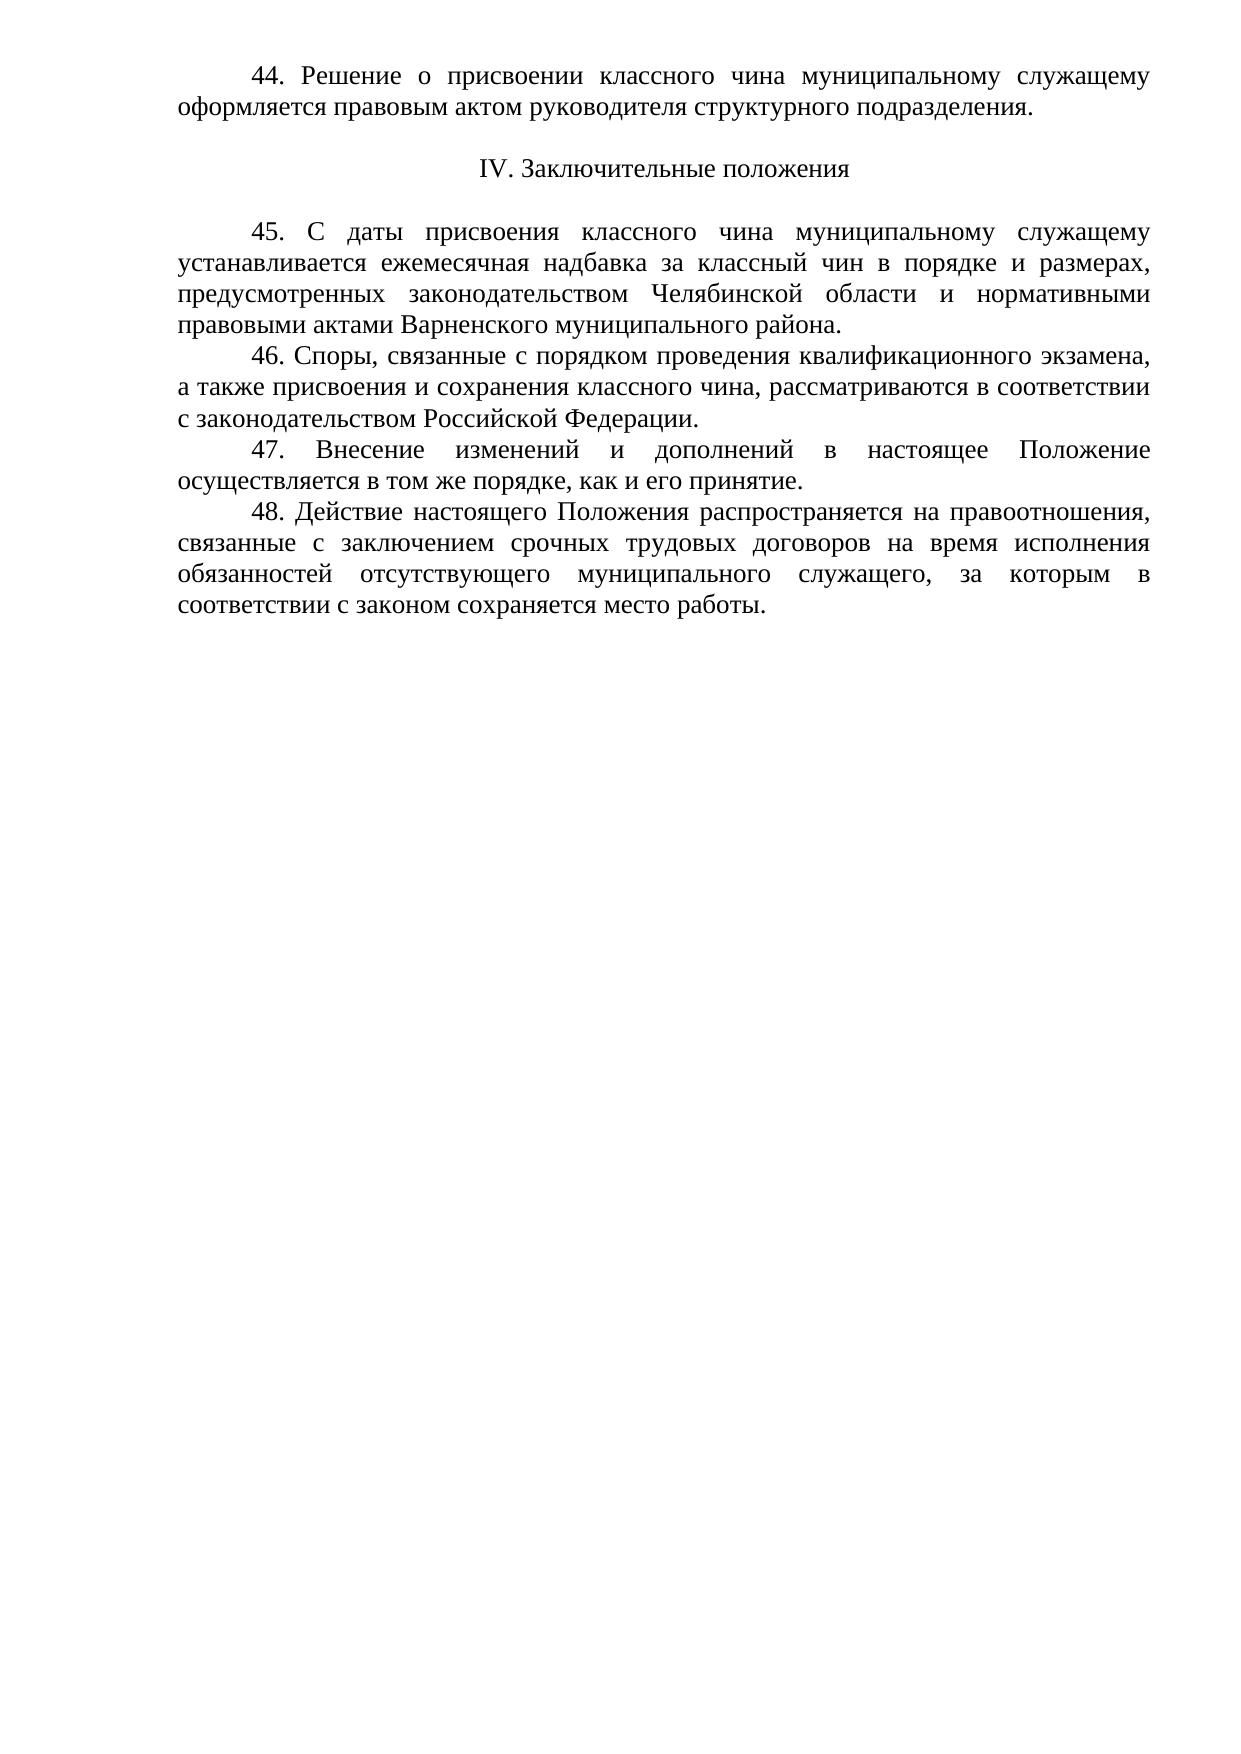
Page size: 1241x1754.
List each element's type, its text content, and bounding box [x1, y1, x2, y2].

text 46. Споры, связанные с порядком проведения квалификационного экзамена, а также присвоения и сохранения классного чина, рассматриваются в соответствии с законодательством Российской Федерации. [177, 339, 1152, 433]
text IV. Заключительные положения [177, 152, 1152, 184]
text 45. С даты присвоения классного чина муниципальному служащему устанавливается ежемесячная надбавка за классный чин в порядке и размерах, предусмотренных законодательством Челябинской области и нормативными правовыми актами Варненского муниципального района. [177, 215, 1152, 339]
text 44. Решение о присвоении классного чина муниципальному служащему оформляется правовым актом руководителя структурного подразделения. [177, 59, 1152, 121]
text 47. Внесение изменений и дополнений в настоящее Положение осуществляется в том же порядке, как и его принятие. [177, 433, 1152, 495]
text 48. Действие настоящего Положения распространяется на правоотношения, связанные с заключением срочных трудовых договоров на время исполнения обязанностей отсутствующего муниципального служащего, за которым в соответствии с законом сохраняется место работы. [177, 495, 1152, 620]
